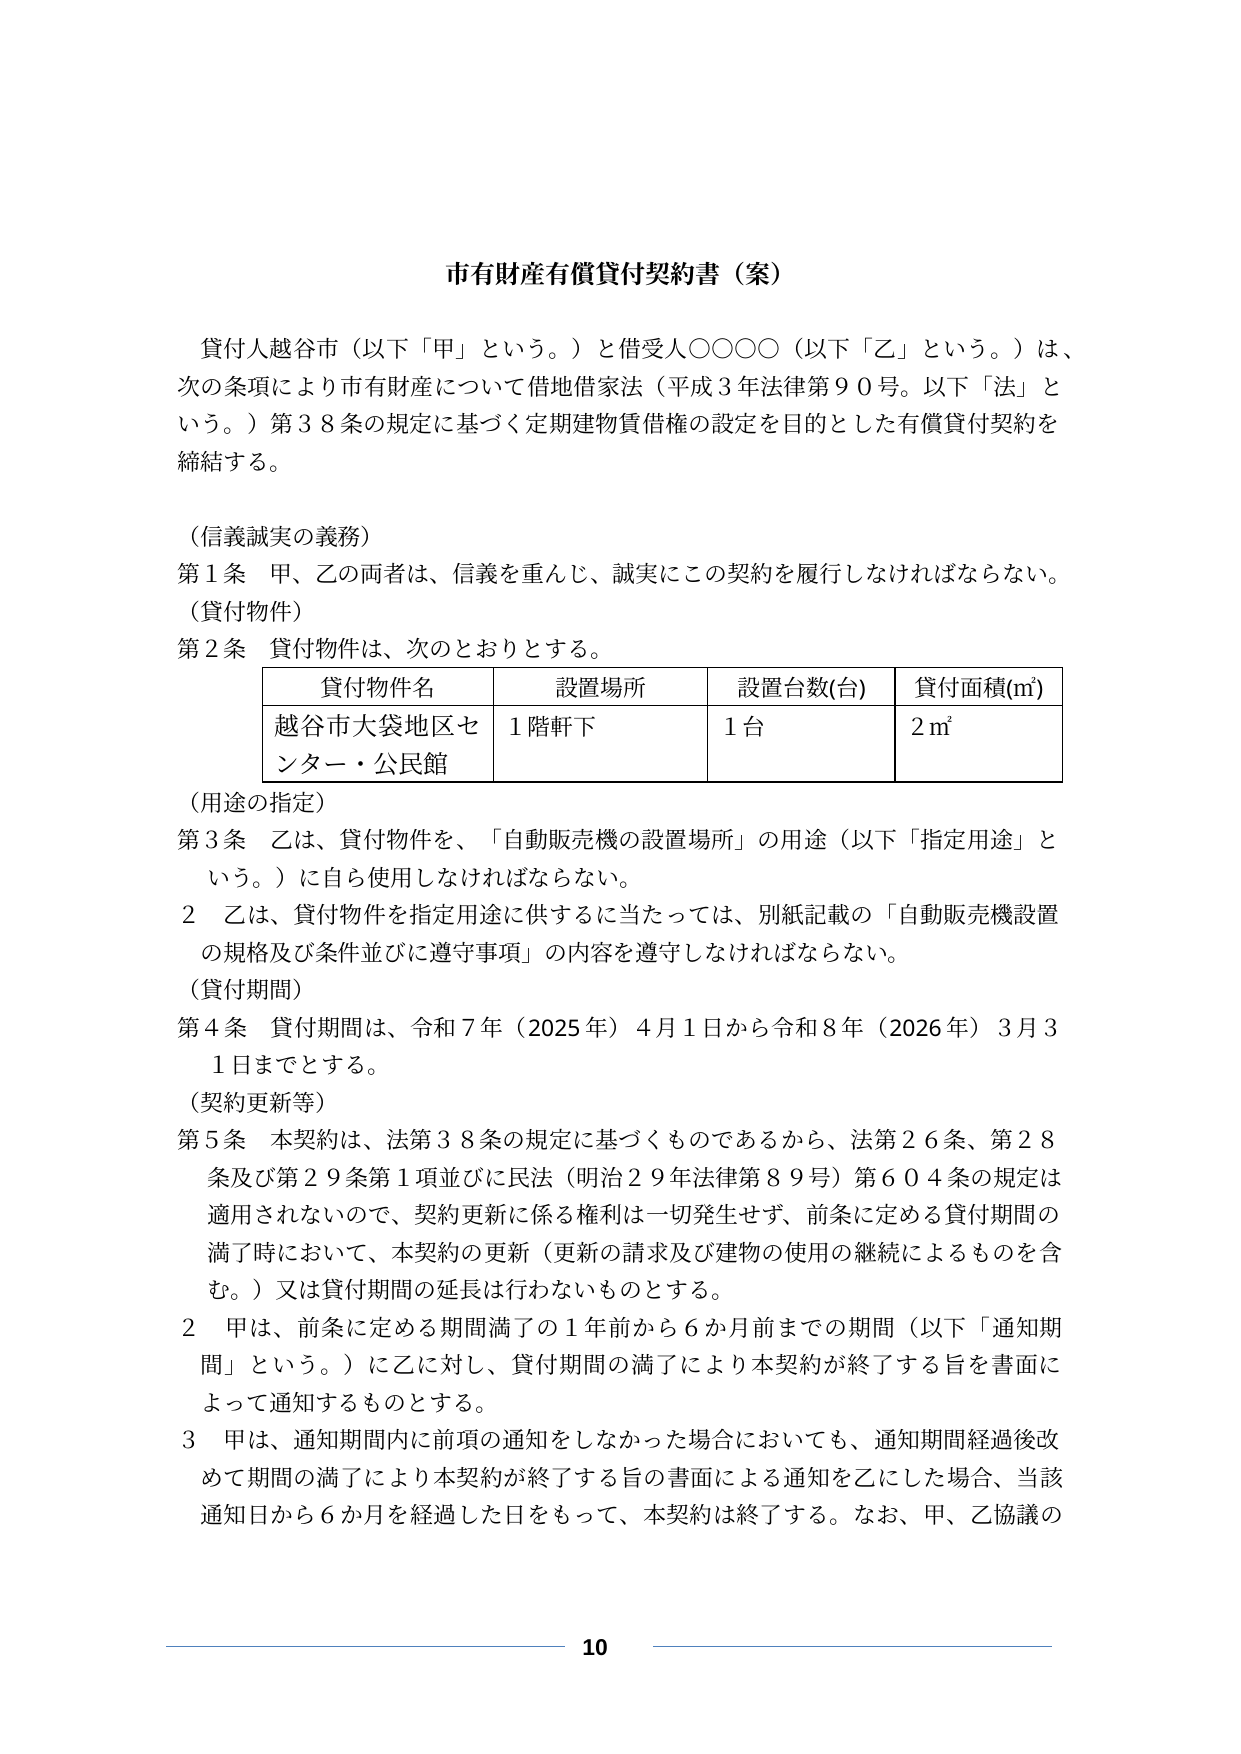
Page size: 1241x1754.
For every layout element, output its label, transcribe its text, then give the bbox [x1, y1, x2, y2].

text （用途の指定） [177, 782, 1063, 820]
text （貸付物件） [177, 592, 1063, 629]
text （貸付期間） [177, 970, 1063, 1007]
text 第３条 乙は、貸付物件を、「自動販売機の設置場所」の用途（以下「指定用途」という。）に自ら使用しなければならない。 [177, 820, 1063, 895]
table_header 貸付物件名 [263, 668, 493, 705]
text ２ 乙は、貸付物件を指定用途に供するに当たっては、別紙記載の「自動販売機設置の規格及び条件並びに遵守事項」の内容を遵守しなければならない。 [177, 895, 1063, 970]
table_cell 越谷市大袋地区センター・公民館 [263, 706, 493, 781]
text 第２条 貸付物件は、次のとおりとする。 [177, 629, 1063, 667]
text 第１条 甲、乙の両者は、信義を重んじ、誠実にこの契約を履行しなければならない。 [177, 554, 1063, 592]
text （信義誠実の義務） [177, 517, 1063, 554]
text 第４条 貸付期間は、令和７年（2025年）４月１日から令和８年（2026年）３月３１日までとする。 [177, 1007, 1063, 1082]
text （契約更新等） [177, 1082, 1063, 1120]
text 市有財産有償貸付契約書（案） [177, 254, 1063, 292]
table_header 貸付面積(㎡) [896, 668, 1062, 705]
table_header 設置場所 [494, 668, 707, 705]
text ２ 甲は、前条に定める期間満了の１年前から６か月前までの期間（以下「通知期間」という。）に乙に対し、貸付期間の満了により本契約が終了する旨を書面によって通知するものとする。 [177, 1307, 1063, 1420]
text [177, 1420, 1063, 1532]
table_cell ２㎡ [896, 706, 1062, 781]
text 第５条 本契約は、法第３８条の規定に基づくものであるから、法第２６条、第２８条及び第２９条第１項並びに民法（明治２９年法律第８９号）第６０４条の規定は適用されないので、契約更新に係る権利は一切発生せず、前条に定める貸付期間の満了時において、本契約の更新（更新の請求及び建物の使用の継続によるものを含む。）又は貸付期間の延長は行わないものとする。 [177, 1120, 1063, 1307]
text 貸付人越谷市（以下「甲」という。）と借受人○○○○（以下「乙」という。）は、次の条項により市有財産について借地借家法（平成３年法律第９０号。以下「法」という。）第３８条の規定に基づく定期建物賃借権の設定を目的とした有償貸付契約を締結する。 [177, 329, 1063, 479]
table_header 設置台数(台) [708, 668, 894, 705]
table_cell １台 [708, 706, 894, 781]
table_cell １階軒下 [494, 706, 707, 781]
